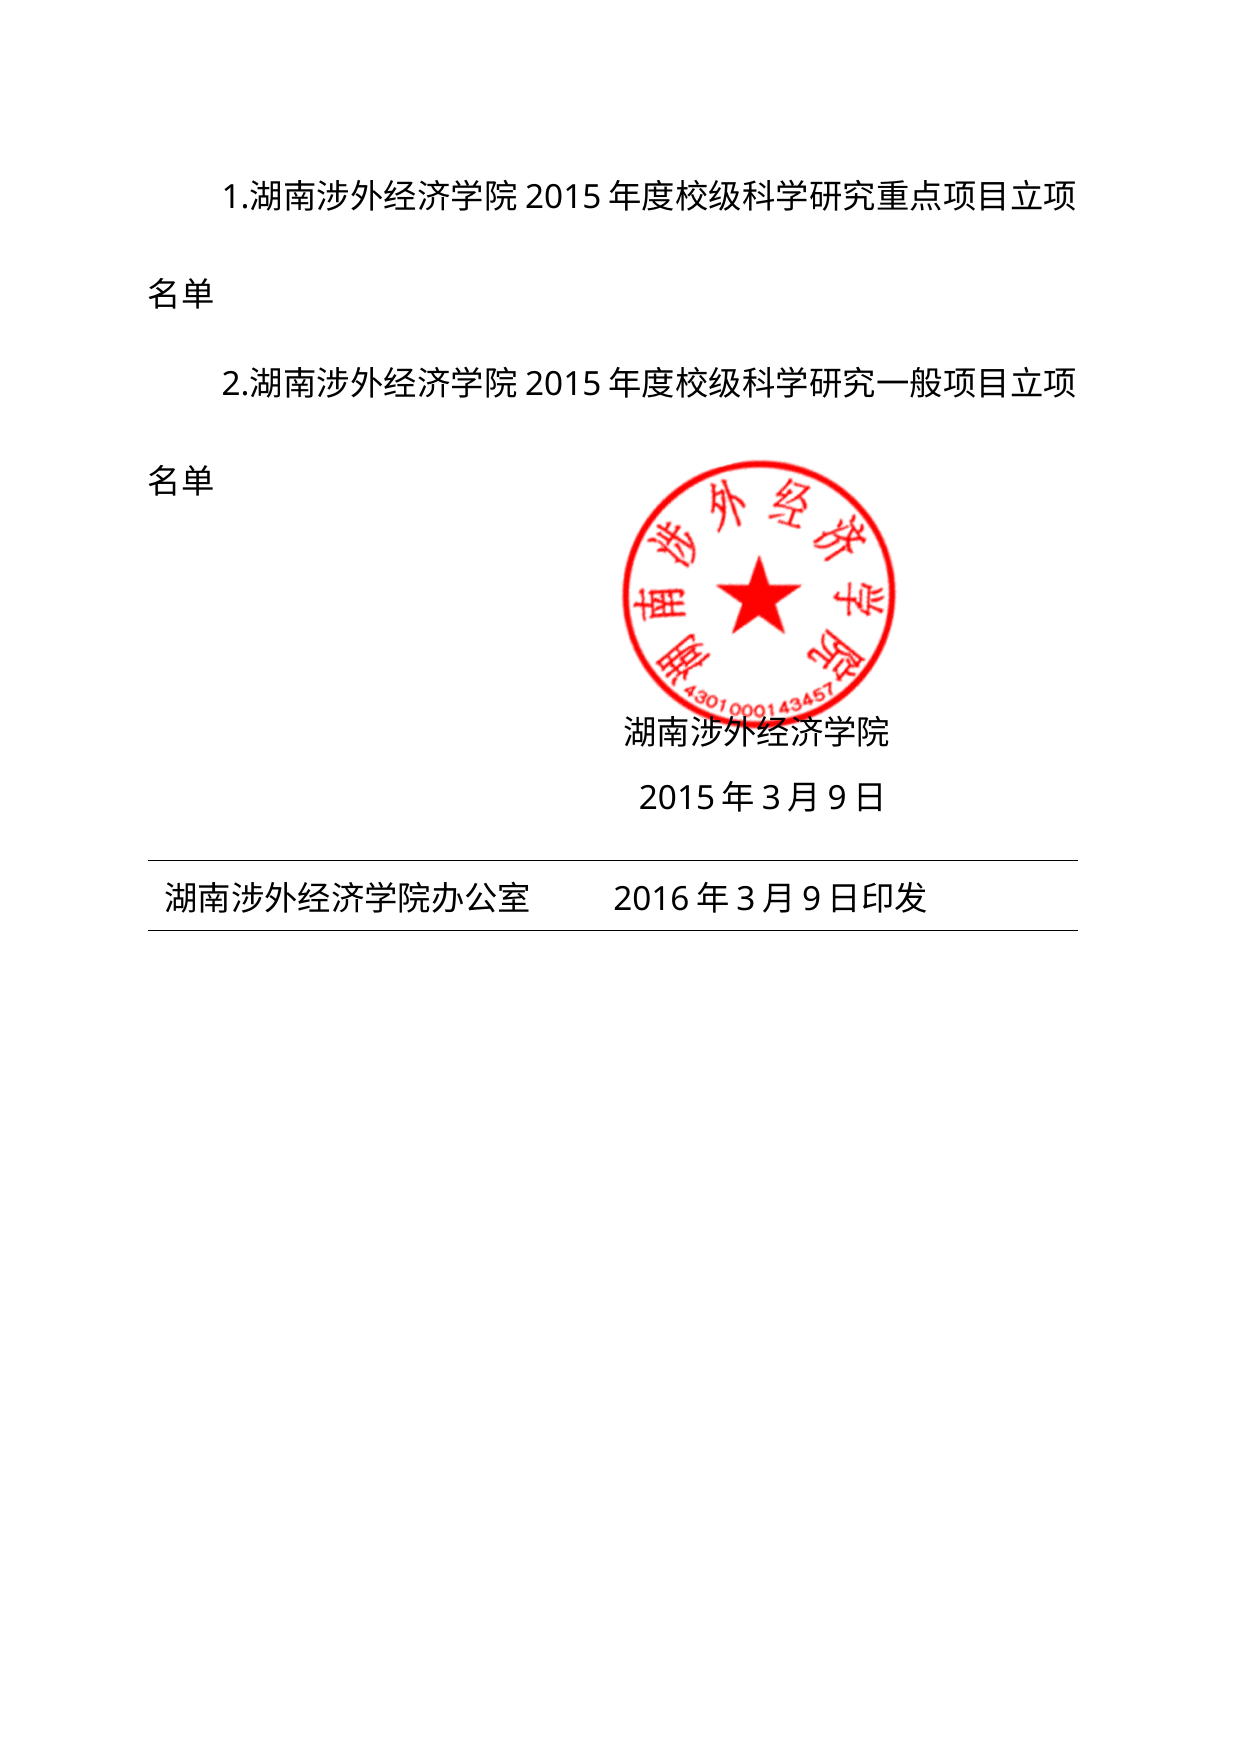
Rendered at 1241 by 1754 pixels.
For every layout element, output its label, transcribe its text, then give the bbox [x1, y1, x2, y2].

text 2.湖南涉外经济学院2015年度校级科学研究一般项目立项名单 [148, 348, 1078, 511]
text 2015年3月9日 [148, 763, 1078, 828]
picture [566, 511, 946, 698]
text 湖南涉外经济学院 [148, 698, 1078, 763]
text 湖南涉外经济学院办公室 2016年3月9日印发 [148, 861, 1078, 930]
text 1.湖南涉外经济学院2015年度校级科学研究重点项目立项名单 [148, 162, 1078, 324]
